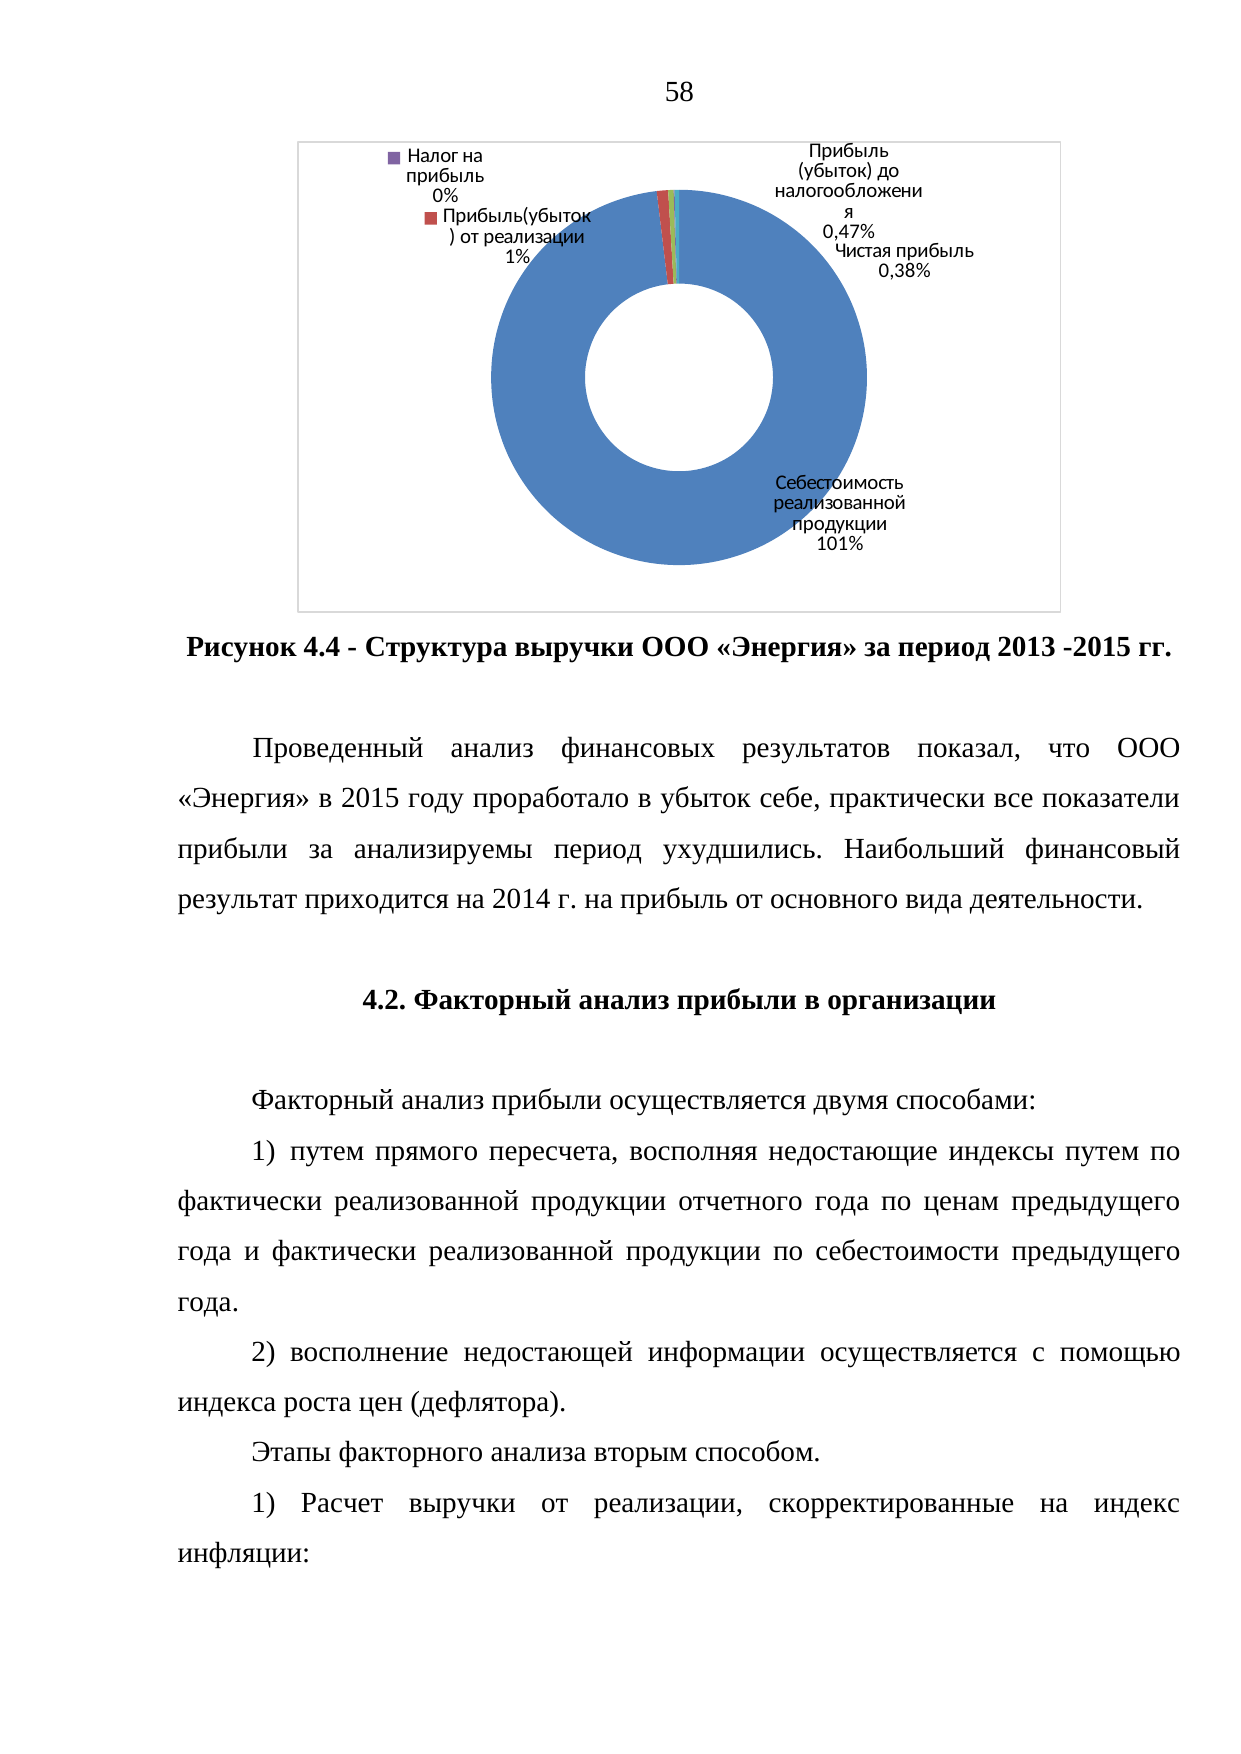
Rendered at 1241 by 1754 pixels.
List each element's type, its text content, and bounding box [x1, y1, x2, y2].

text 1) Расчет выручки от реализации, скорректированные на индекс инфляции: [177, 1485, 1181, 1569]
text 4.2. Факторный анализ прибыли в организации [177, 982, 1181, 1015]
text Рисунок 4.4 - Структура выручки ООО «Энергия» за период 2013 -2015 гг. [177, 629, 1181, 663]
text Проведенный анализ финансовых результатов показал, что ООО «Энергия» в 2015 году проработало в убыток себе, практически все показатели прибыли за анализируемы период ухудшились. Наибольший финансовый результат приходится на 2014 г. на прибыль от основного вида деятельности. [177, 730, 1181, 915]
list путем прямого пересчета, восполняя недостающие индексы путем по фактически реализованной продукции отчетного года по ценам предыдущего года и фактически реализованной продукции по себестоимости предыдущего года. [177, 1133, 1181, 1317]
list восполнение недостающей информации осуществляется с помощью индекса роста цен (дефлятора). [177, 1334, 1181, 1418]
text Факторный анализ прибыли осуществляется двумя способами: [177, 1082, 1181, 1116]
text Этапы факторного анализа вторым способом. [177, 1434, 1181, 1468]
